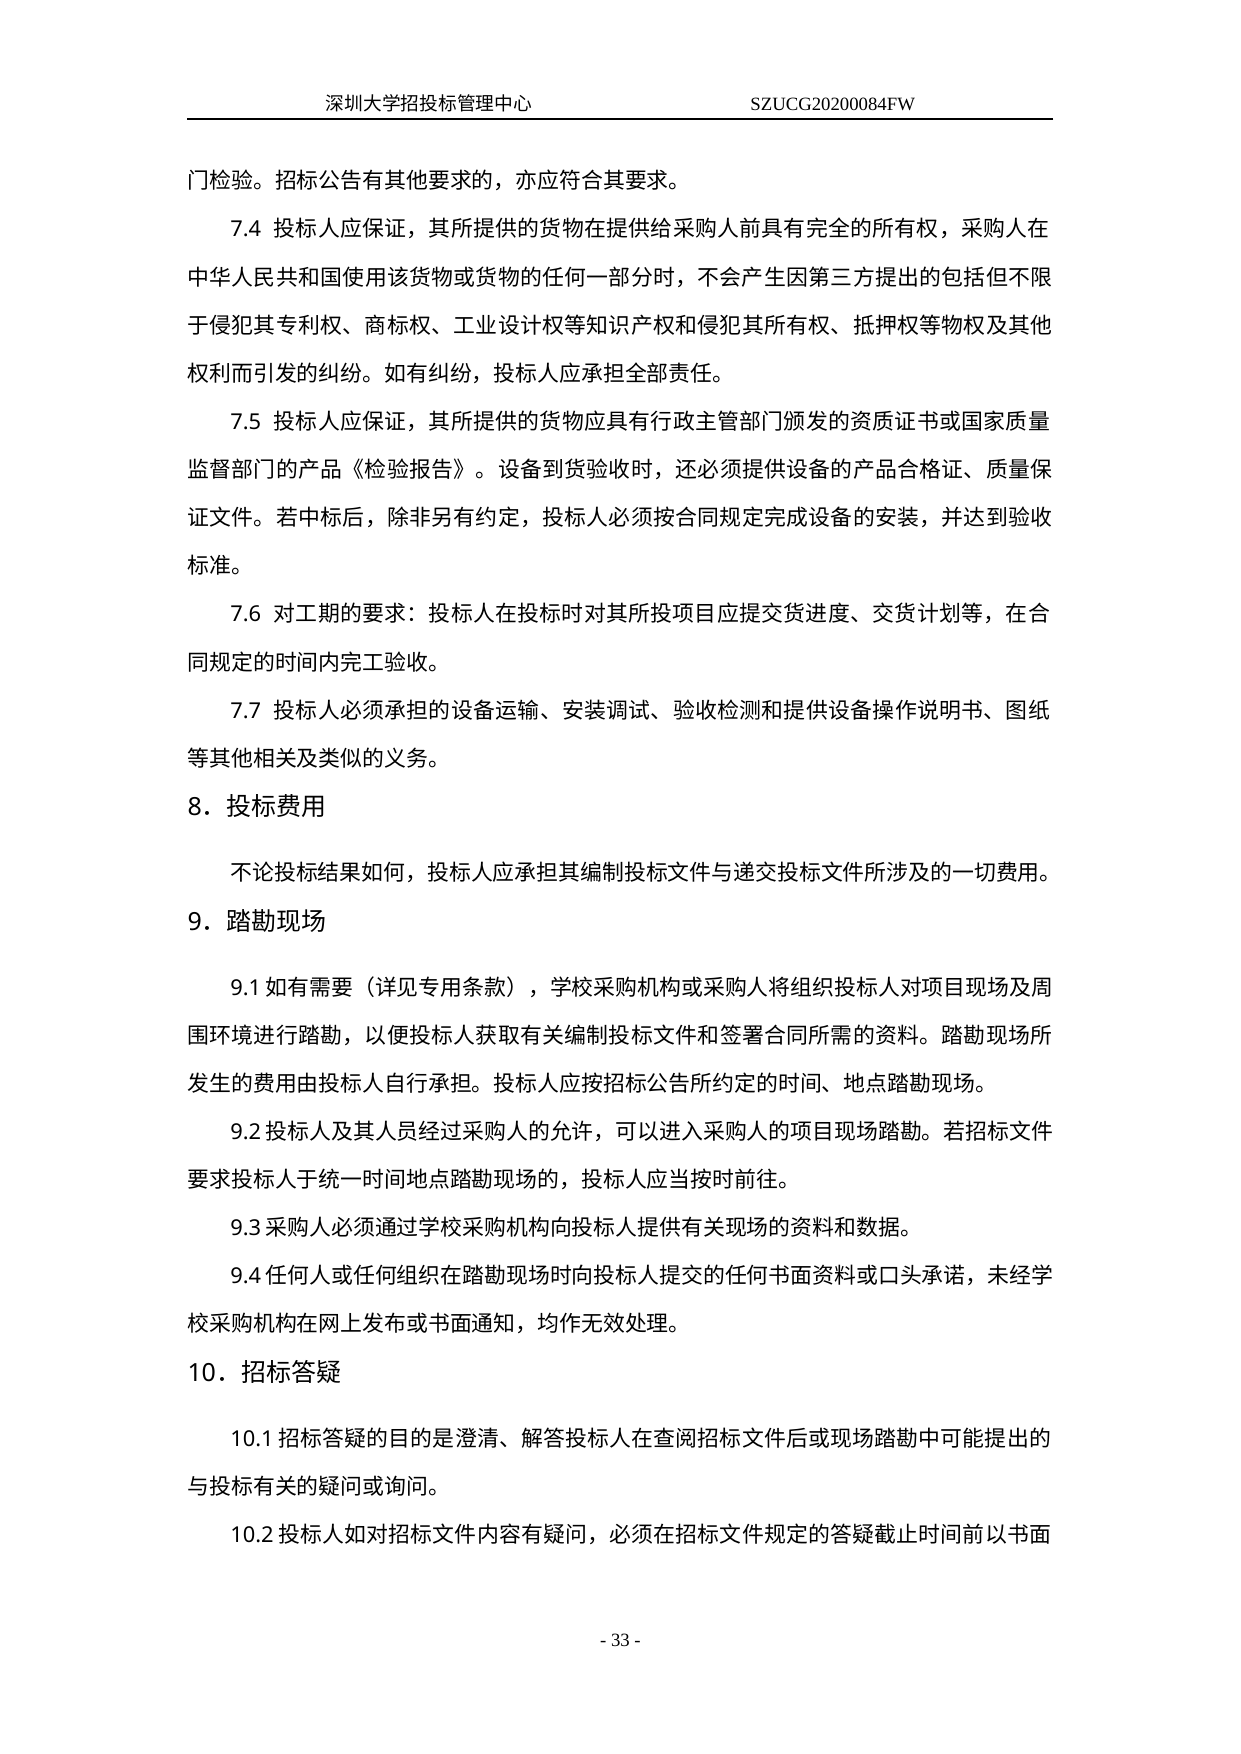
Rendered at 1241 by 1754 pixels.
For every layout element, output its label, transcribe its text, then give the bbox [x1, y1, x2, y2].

text 9.2投标人及其人员经过采购人的允许，可以进入采购人的项目现场踏勘。若招标文件要求投标人于统一时间地点踏勘现场的，投标人应当按时前往。 [187, 1106, 1053, 1202]
text 10．招标答疑 [187, 1346, 1053, 1394]
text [187, 155, 1053, 203]
text 7.6 对工期的要求：投标人在投标时对其所投项目应提交货进度、交货计划等，在合同规定的时间内完工验收。 [187, 588, 1053, 684]
text 10.1招标答疑的目的是澄清、解答投标人在查阅招标文件后或现场踏勘中可能提出的与投标有关的疑问或询问。 [187, 1413, 1053, 1509]
text 9.3采购人必须通过学校采购机构向投标人提供有关现场的资料和数据。 [187, 1202, 1053, 1250]
text 9．踏勘现场 [187, 895, 1053, 943]
text 7.5 投标人应保证，其所提供的货物应具有行政主管部门颁发的资质证书或国家质量监督部门的产品《检验报告》。设备到货验收时，还必须提供设备的产品合格证、质量保证文件。若中标后，除非另有约定，投标人必须按合同规定完成设备的安装，并达到验收标准。 [187, 396, 1053, 588]
text 8．投标费用 [187, 781, 1053, 829]
text 9.1如有需要（详见专用条款），学校采购机构或采购人将组织投标人对项目现场及周围环境进行踏勘，以便投标人获取有关编制投标文件和签署合同所需的资料。踏勘现场所发生的费用由投标人自行承担。投标人应按招标公告所约定的时间、地点踏勘现场。 [187, 961, 1053, 1106]
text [187, 1509, 1053, 1557]
text 7.7 投标人必须承担的设备运输、安装调试、验收检测和提供设备操作说明书、图纸等其他相关及类似的义务。 [187, 684, 1053, 781]
text 不论投标结果如何，投标人应承担其编制投标文件与递交投标文件所涉及的一切费用。 [187, 847, 1053, 895]
text 7.4 投标人应保证，其所提供的货物在提供给采购人前具有完全的所有权，采购人在中华人民共和国使用该货物或货物的任何一部分时，不会产生因第三方提出的包括但不限于侵犯其专利权、商标权、工业设计权等知识产权和侵犯其所有权、抵押权等物权及其他权利而引发的纠纷。如有纠纷，投标人应承担全部责任。 [187, 203, 1053, 396]
text 9.4任何人或任何组织在踏勘现场时向投标人提交的任何书面资料或口头承诺，未经学校采购机构在网上发布或书面通知，均作无效处理。 [187, 1250, 1053, 1346]
